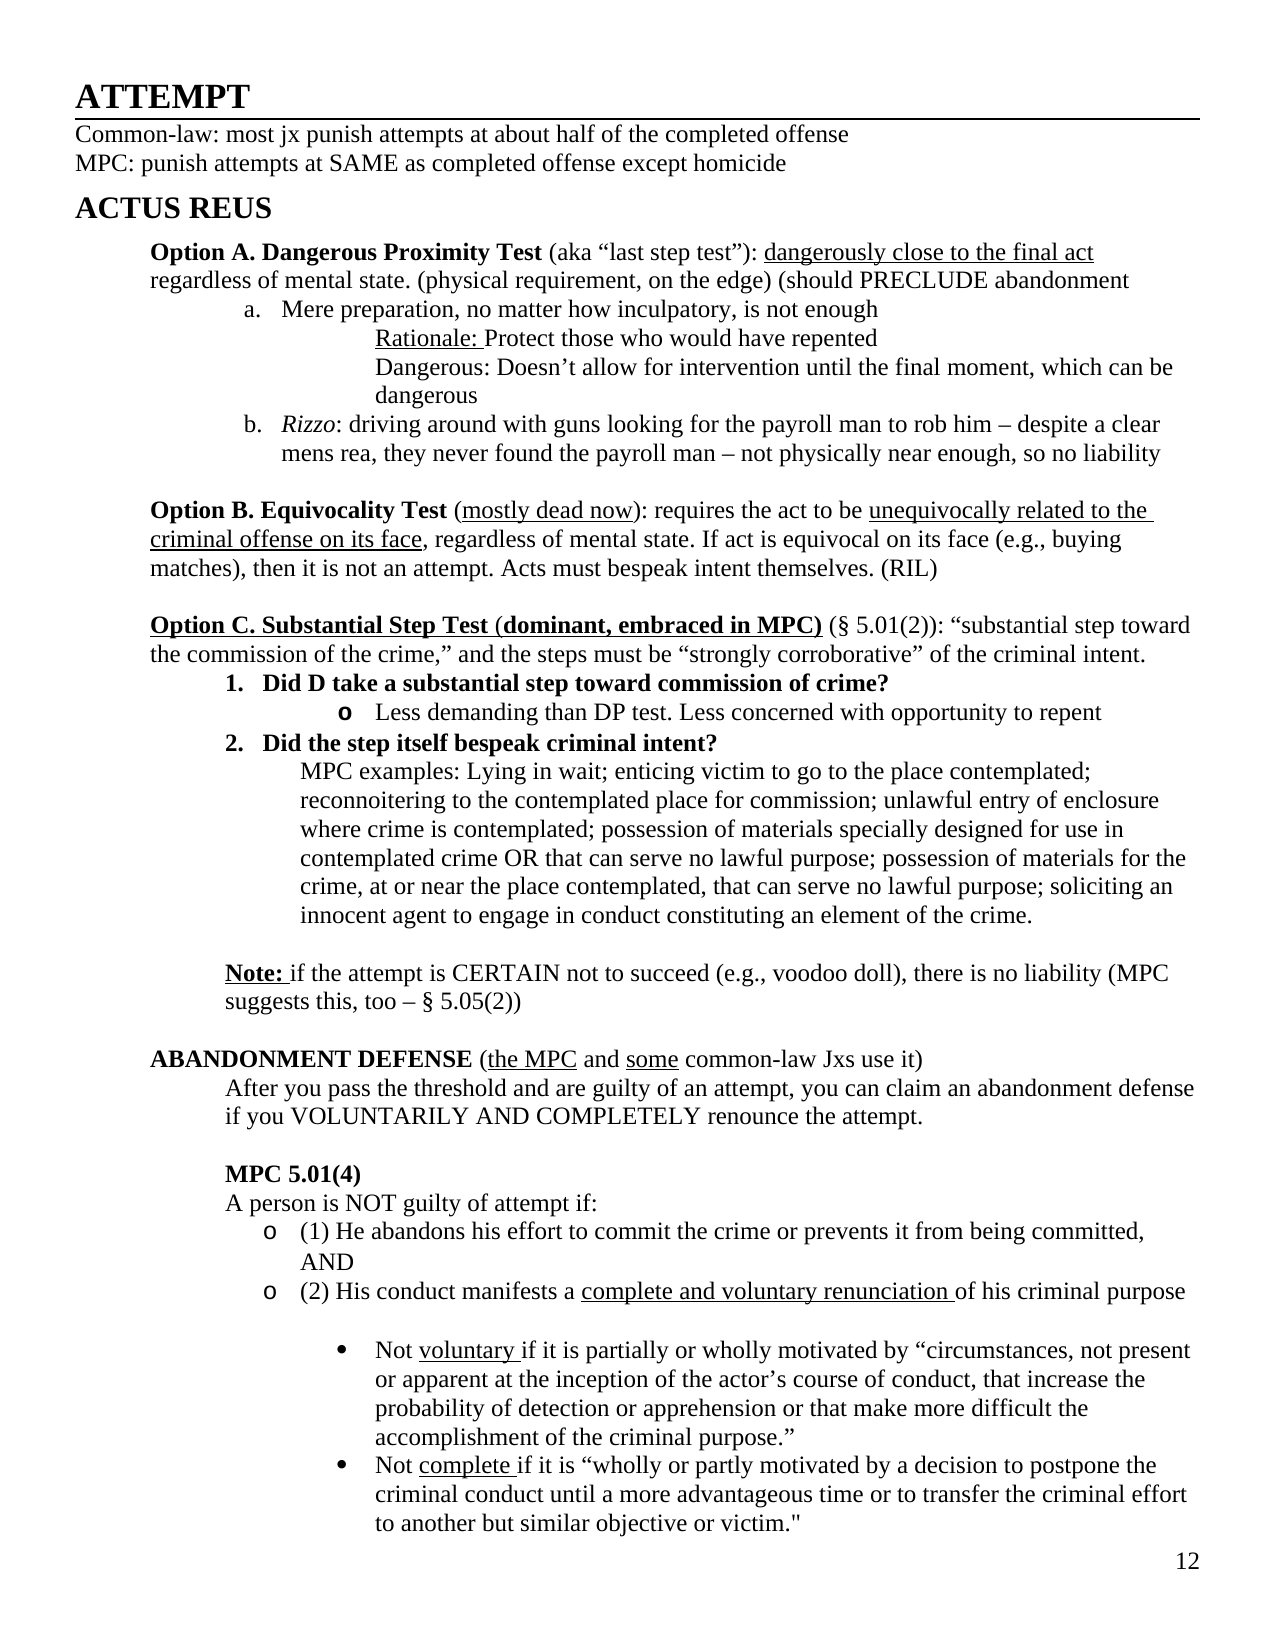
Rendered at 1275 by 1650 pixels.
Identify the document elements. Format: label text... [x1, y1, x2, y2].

list MPC examples: Lying in wait; enticing victim to go to the place contemplated; reconnoitering to the contemplated place for commission; unlawful entry of enclosure where crime is contemplated; possession of materials specially designed for use in contemplated crime OR that can serve no lawful purpose; possession of materials for the crime, at or near the place contemplated, that can serve no lawful purpose; soliciting an innocent agent to engage in conduct constituting an element of the crime. [300, 756, 1200, 929]
text ATTEMPT [75, 75, 1200, 118]
list Dangerous: Doesn’t allow for intervention until the final moment, which can be dangerous [375, 352, 1200, 409]
text Option C. Substantial Step Test (dominant, embraced in MPC) (§ 5.01(2)): “substantial step toward the commission of the crime,” and the steps must be “strongly corroborative” of the criminal intent. [150, 611, 1200, 668]
list (1) He abandons his effort to commit the crime or prevents it from being committed, AND [262, 1216, 1200, 1276]
text Option A. Dangerous Proximity Test (aka “last step test”): dangerously close to the final act regardless of mental state. (physical requirement, on the edge) (should PRECLUDE abandonment [150, 237, 1200, 294]
text Note: if the attempt is CERTAIN not to succeed (e.g., voodoo doll), there is no liability (MPC suggests this, too – § 5.05(2)) [225, 958, 1200, 1015]
list Did the step itself bespeak criminal intent? [225, 728, 1200, 756]
text Option B. Equivocality Test (mostly dead now): requires the act to be unequivocally related to the criminal offense on its face, regardless of mental state. If act is equivocal on its face (e.g., buying matches), then it is not an attempt. Acts must bespeak intent themselves. (RIL) [150, 496, 1200, 582]
list Rizzo: driving around with guns looking for the payroll man to rob him – despite a clear mens rea, they never found the payroll man – not physically near enough, so no liability [244, 409, 1200, 467]
list Did D take a substantial step toward commission of crime? [225, 668, 1200, 697]
text Common-law: most jx punish attempts at about half of the completed offense [75, 120, 1200, 148]
list Less demanding than DP test. Less concerned with opportunity to repent [337, 697, 1200, 728]
list (2) His conduct manifests a complete and voluntary renunciation of his criminal purpose [262, 1276, 1200, 1336]
text ACTUS REUS [75, 189, 1200, 225]
list Not complete if it is “wholly or partly motivated by a decision to postpone the criminal conduct until a more advantageous time or to transfer the criminal effort to another but similar objective or victim." [337, 1451, 1200, 1537]
text A person is NOT guilty of attempt if: [225, 1188, 1200, 1216]
list After you pass the threshold and are guilty of an attempt, you can claim an abandonment defense if you VOLUNTARILY AND COMPLETELY renounce the attempt. [225, 1073, 1200, 1130]
list Not voluntary if it is partially or wholly motivated by “circumstances, not present or apparent at the inception of the actor’s course of conduct, that increase the probability of detection or apprehension or that make more difficult the accomplishment of the criminal purpose.” [337, 1336, 1200, 1451]
list MPC 5.01(4) [225, 1159, 1200, 1188]
text MPC: punish attempts at SAME as completed offense except homicide [75, 148, 1200, 177]
list Mere preparation, no matter how inculpatory, is not enough [244, 294, 1200, 323]
text ABANDONMENT DEFENSE (the MPC and some common-law Jxs use it) [75, 1044, 1200, 1073]
list Rationale: Protect those who would have repented [375, 323, 1200, 352]
